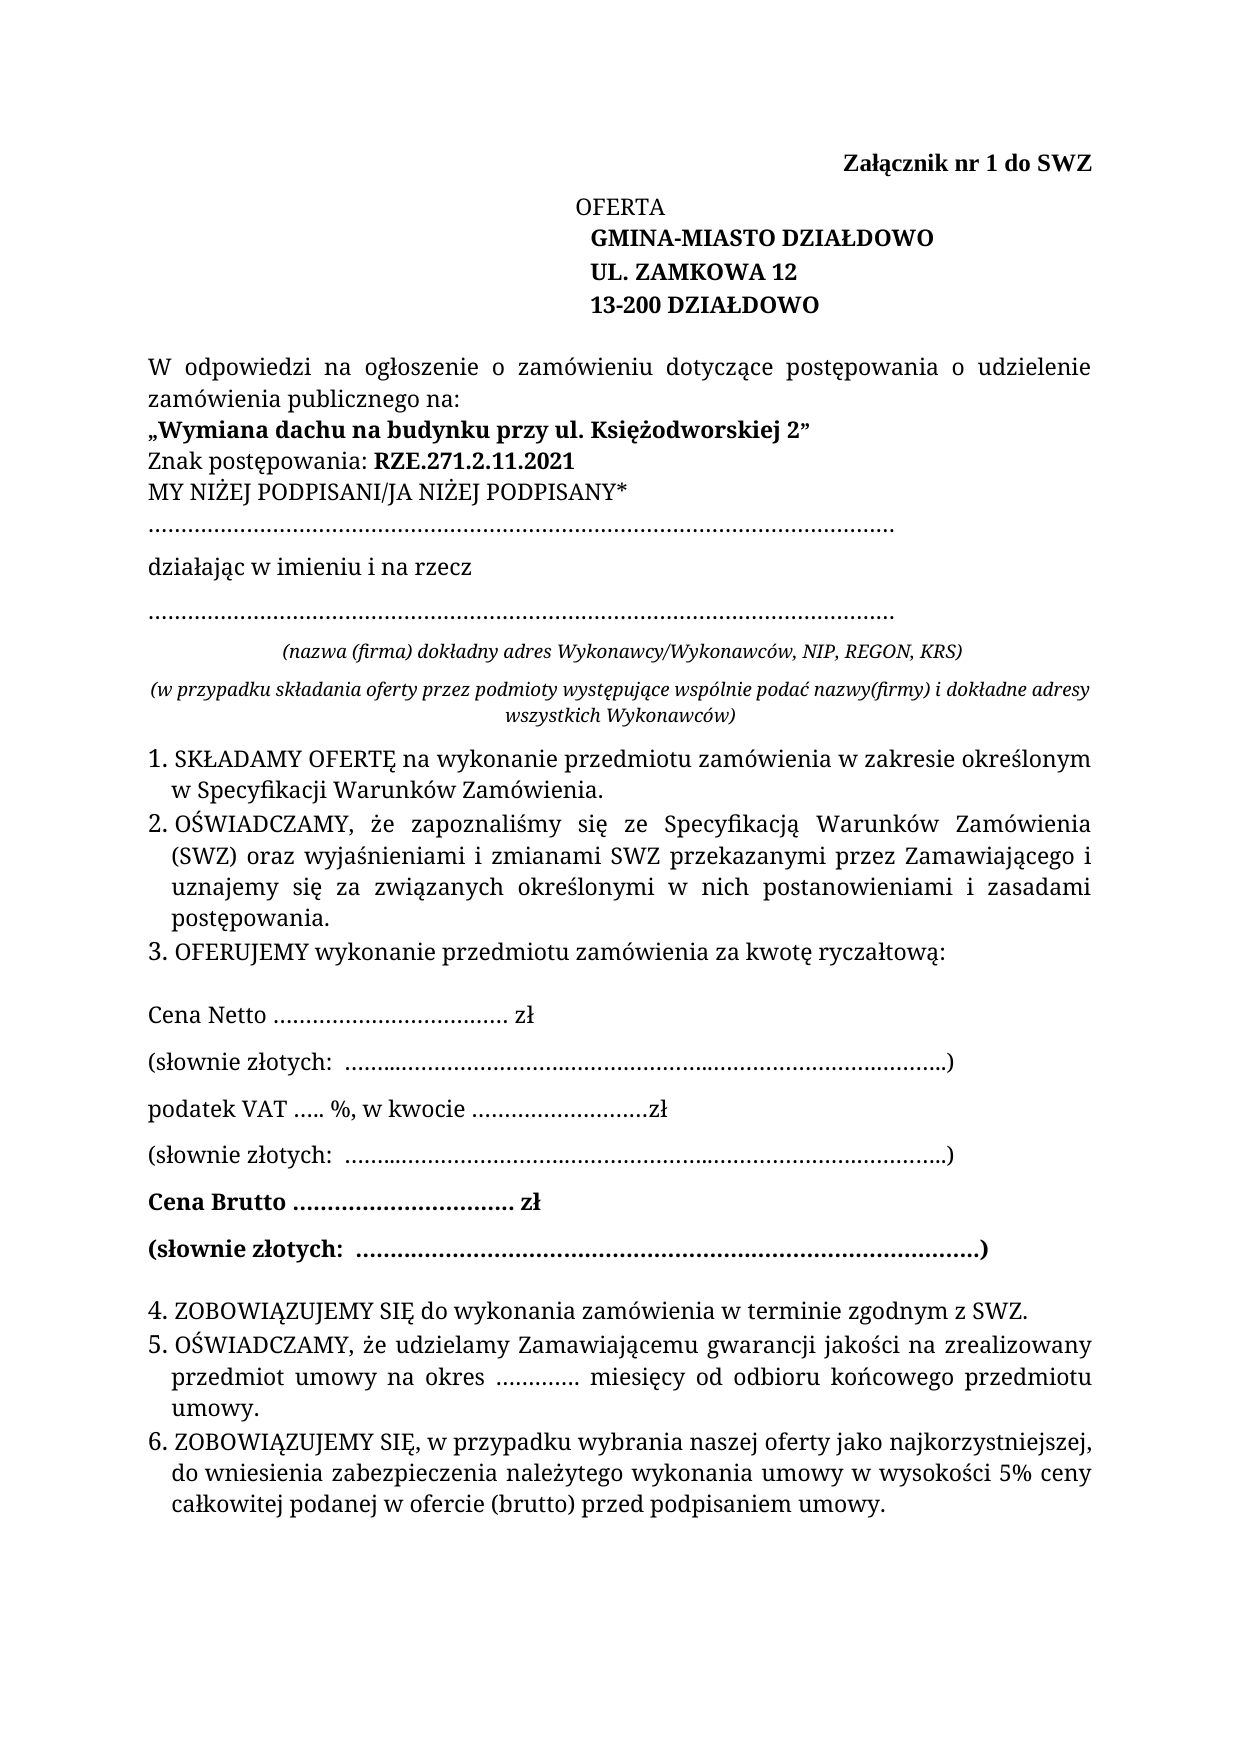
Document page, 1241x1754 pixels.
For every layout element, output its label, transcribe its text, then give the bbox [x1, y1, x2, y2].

text OFERTA [148, 191, 1093, 222]
list ZOBOWIĄZUJEMY SIĘ, w przypadku wybrania naszej oferty jako najkorzystniejszej, do wniesienia zabezpieczenia należytego wykonania umowy w wysokości 5% ceny całkowitej podanej w ofercie (brutto) przed podpisaniem umowy. [148, 1423, 1093, 1520]
text MY NIŻEJ PODPISANI/JA NIŻEJ PODPISANY* [148, 476, 1093, 507]
text podatek VAT ….. %, w kwocie ………………………zł [148, 1092, 1093, 1124]
list OŚWIADCZAMY, że udzielamy Zamawiającemu gwarancji jakości na zrealizowany przedmiot umowy na okres …………. miesięcy od odbioru końcowego przedmiotu umowy. [148, 1327, 1093, 1423]
text (nazwa (firma) dokładny adres Wykonawcy/Wykonawców, NIP, REGON, KRS) [148, 639, 1093, 664]
text 13-200 DZIAŁDOWO [148, 289, 1093, 321]
text UL. ZAMKOWA 12 [148, 256, 1093, 287]
text Załącznik nr 1 do SWZ [148, 148, 1093, 176]
text (w przypadku składania oferty przez podmioty występujące wspólnie podać nazwy(firmy) i dokładne adresy wszystkich Wykonawców) [148, 677, 1093, 728]
text (słownie złotych: ……...…………………….…………………..………………….………..) [148, 1233, 1093, 1264]
list ZOBOWIĄZUJEMY SIĘ do wykonania zamówienia w terminie zgodnym z SWZ. [148, 1292, 1093, 1327]
text W odpowiedzi na ogłoszenie o zamówieniu dotyczące postępowania o udzielenie zamówienia publicznego na: [148, 351, 1093, 414]
list OŚWIADCZAMY, że zapoznaliśmy się ze Specyfikacją Warunków Zamówienia (SWZ) oraz wyjaśnieniami i zmianami SWZ przekazanymi przez Zamawiającego i uznajemy się za związanych określonymi w nich postanowieniami i zasadami postępowania. [148, 806, 1093, 933]
text Cena Brutto ………………………….. zł [148, 1186, 1093, 1217]
text …………………………………………………………………………………………………… [148, 507, 1093, 539]
text działając w imieniu i na rzecz [148, 551, 1093, 582]
text GMINA-MIASTO DZIAŁDOWO [590, 222, 1093, 253]
text Znak postępowania: RZE.271.2.11.2021 [148, 445, 1093, 476]
text Cena Netto ……………………………… zł [148, 999, 1093, 1030]
text (słownie złotych: ……...…………………….…………………..………………….…………..) [148, 1139, 1093, 1171]
text (słownie złotych: ……...…………………….…………………..…………………….………..) [148, 1046, 1093, 1077]
list OFERUJEMY wykonanie przedmiotu zamówienia za kwotę ryczałtową: [148, 933, 1093, 967]
text „Wymiana dachu na budynku przy ul. Księżodworskiej 2” [148, 414, 1093, 445]
list SKŁADAMY OFERTĘ na wykonanie przedmiotu zamówienia w zakresie określonym w Specyfikacji Warunków Zamówienia. [148, 740, 1093, 806]
text …………………………………………………………………………………………………… [148, 595, 1093, 626]
